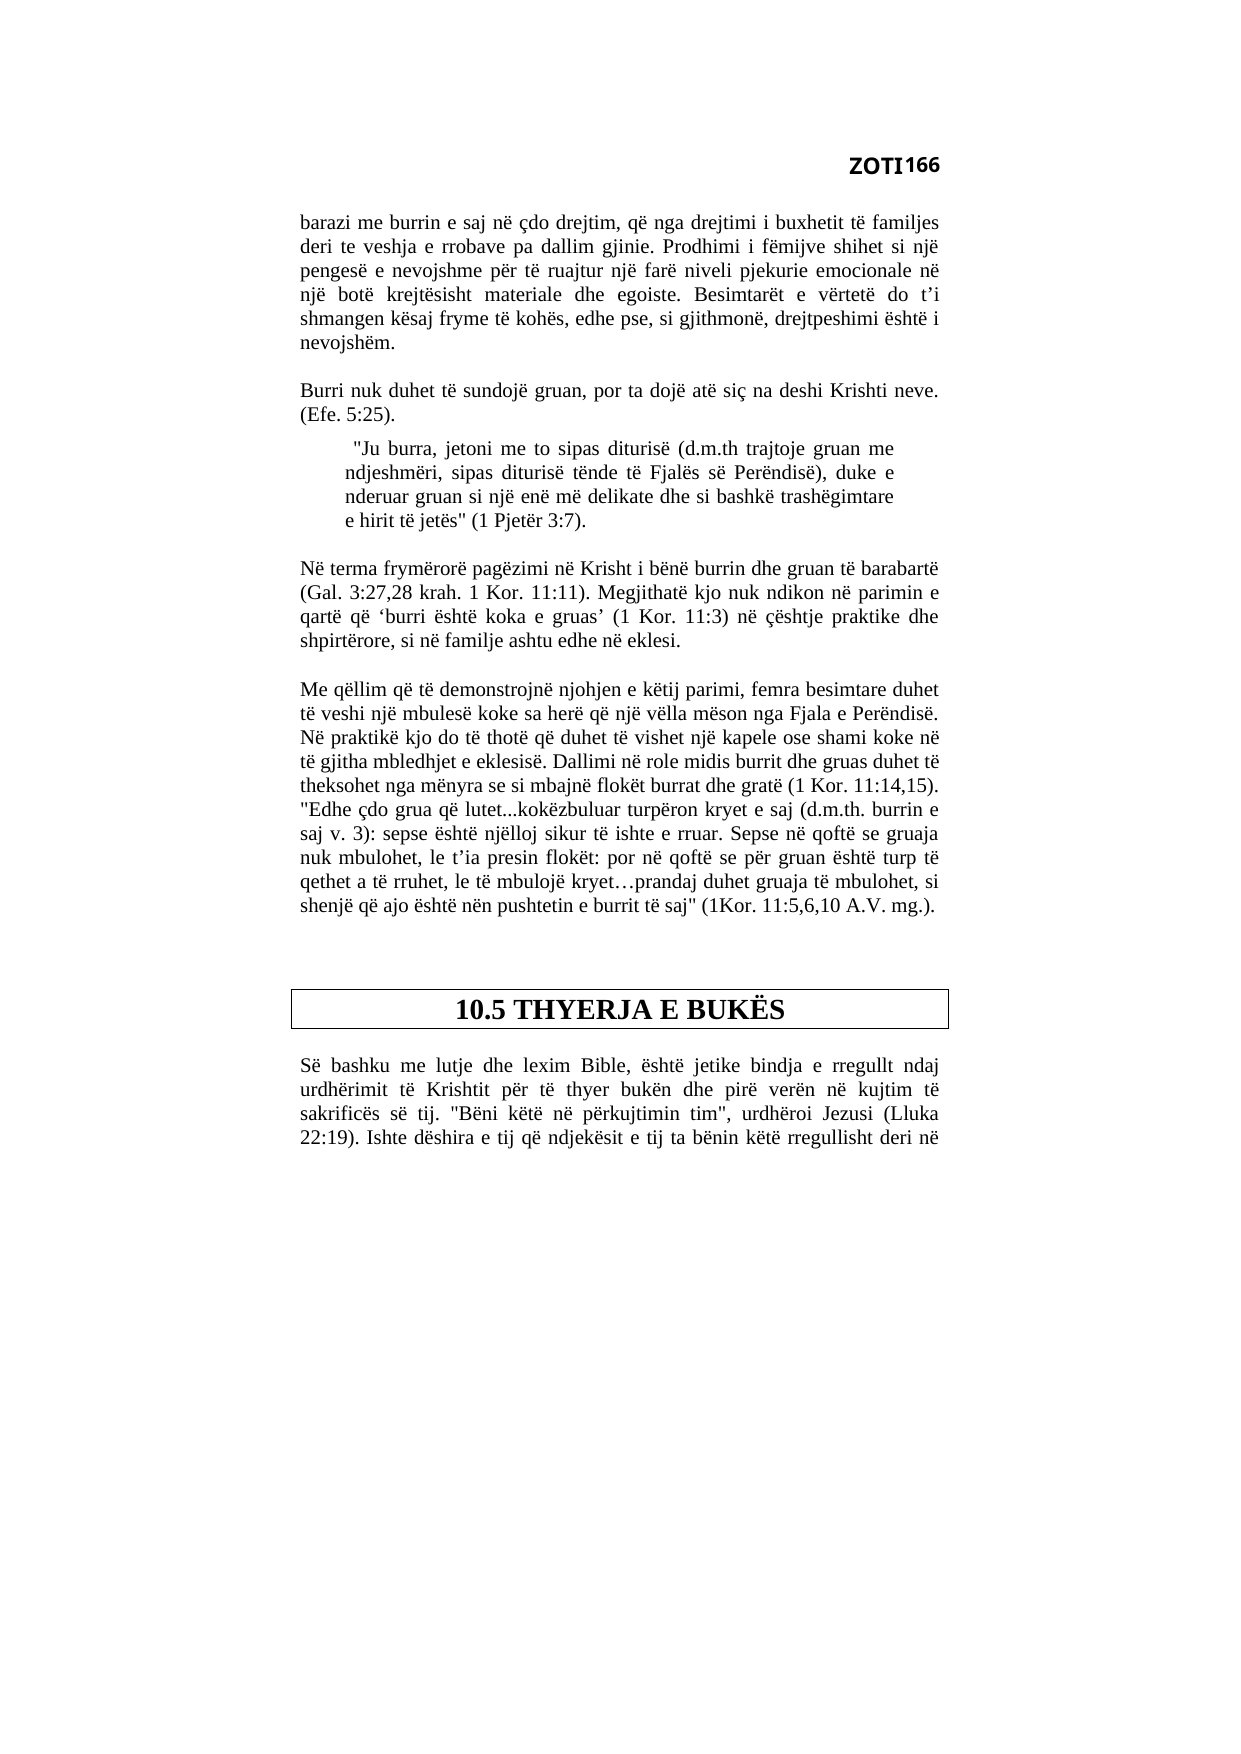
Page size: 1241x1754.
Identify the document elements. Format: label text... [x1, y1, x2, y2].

text "Ju burra, jetoni me to sipas diturisë (d.m.th trajtoje gruan me ndjeshmëri, sipas diturisë tënde të Fjalës së Perëndisë), duke e nderuar gruan si një enë më delikate dhe si bashkë trashëgimtare e hirit të jetës" (1 Pjetër 3:7). [345, 436, 895, 532]
text Burri nuk duhet të sundojë gruan, por ta dojë atë siç na deshi Krishti neve. (Efe. 5:25). [300, 378, 940, 426]
text Me qëllim që të demonstrojnë njohjen e këtij parimi, femra besimtare duhet të veshi një mbulesë koke sa herë që një vëlla mëson nga Fjala e Perëndisë. Në praktikë kjo do të thotë që duhet të vishet një kapele ose shami koke në të gjitha mbledhjet e eklesisë. Dallimi në role midis burrit dhe gruas duhet të theksohet nga mënyra se si mbajnë flokët burrat dhe gratë (1 Kor. 11:14,15). "Edhe çdo grua që lutet...kokëzbuluar turpëron kryet e saj (d.m.th. burrin e saj v. 3): sepse është njëlloj sikur të ishte e rruar. Sepse në qoftë se gruaja nuk mbulohet, le t’ia presin flokët: por në qoftë se për gruan është turp të qethet a të rruhet, le të mbulojë kryet…prandaj duhet gruaja të mbulohet, si shenjë që ajo është nën pushtetin e burrit të saj" (1Kor. 11:5,6,10 A.V. mg.). [300, 676, 940, 917]
text Nga kjo është e qartë që Bibla përcakton role të ndara të caktuara për burrat dhe gratë besimtarë. Gratë, duke u urdhëruar në raste të caktuara të "martohen, lindin fëmijë, udhëheqin shtëpinë" (1 Tim. 5:14), tregon se sfera e tyre e prirjes në frymë është ajo e shtëpisë. Prandaj puna publike në eklesi i lihet burrit. Kjo është në dallim të mprehtë me teoritë njerëzore të barazisë seksuale, sipas së cilave gruaja e përkushtuar e karrierës mund të pretendojë barazi me burrin e saj në çdo drejtim, që nga drejtimi i buxhetit të familjes deri te veshja e rrobave pa dallim gjinie. Prodhimi i fëmijve shihet si një pengesë e nevojshme për të ruajtur një farë niveli pjekurie emocionale në një botë krejtësisht materiale dhe egoiste. Besimtarët e vërtetë do t’i shmangen kësaj fryme të kohës, edhe pse, si gjithmonë, drejtpeshimi është i nevojshëm. [300, 210, 940, 354]
text Së bashku me lutje dhe lexim Bible, është jetike bindja e rregullt ndaj urdhërimit të Krishtit për të thyer bukën dhe pirë verën në kujtim të sakrificës së tij. "Bëni këtë në përkujtimin tim", urdhëroi Jezusi (Lluka 22:19). Ishte dëshira e tij që ndjekësit e tij ta bënin këtë rregullisht deri në ardhjen e tij të dytë, kur Jezusi do të ndajë bukën dhe verën përsëri me ta (1 Kor. 11:26; Lluka 22:16--18). [300, 1053, 940, 1149]
text 10.5 THYERJA E BUKËS [292, 990, 948, 1028]
text Në terma frymërorë pagëzimi në Krisht i bënë burrin dhe gruan të barabartë (Gal. 3:27,28 krah. 1 Kor. 11:11). Megjithatë kjo nuk ndikon në parimin e qartë që ‘burri është koka e gruas’ (1 Kor. 11:3) në çështje praktike dhe shpirtërore, si në familje ashtu edhe në eklesi. [300, 556, 940, 652]
